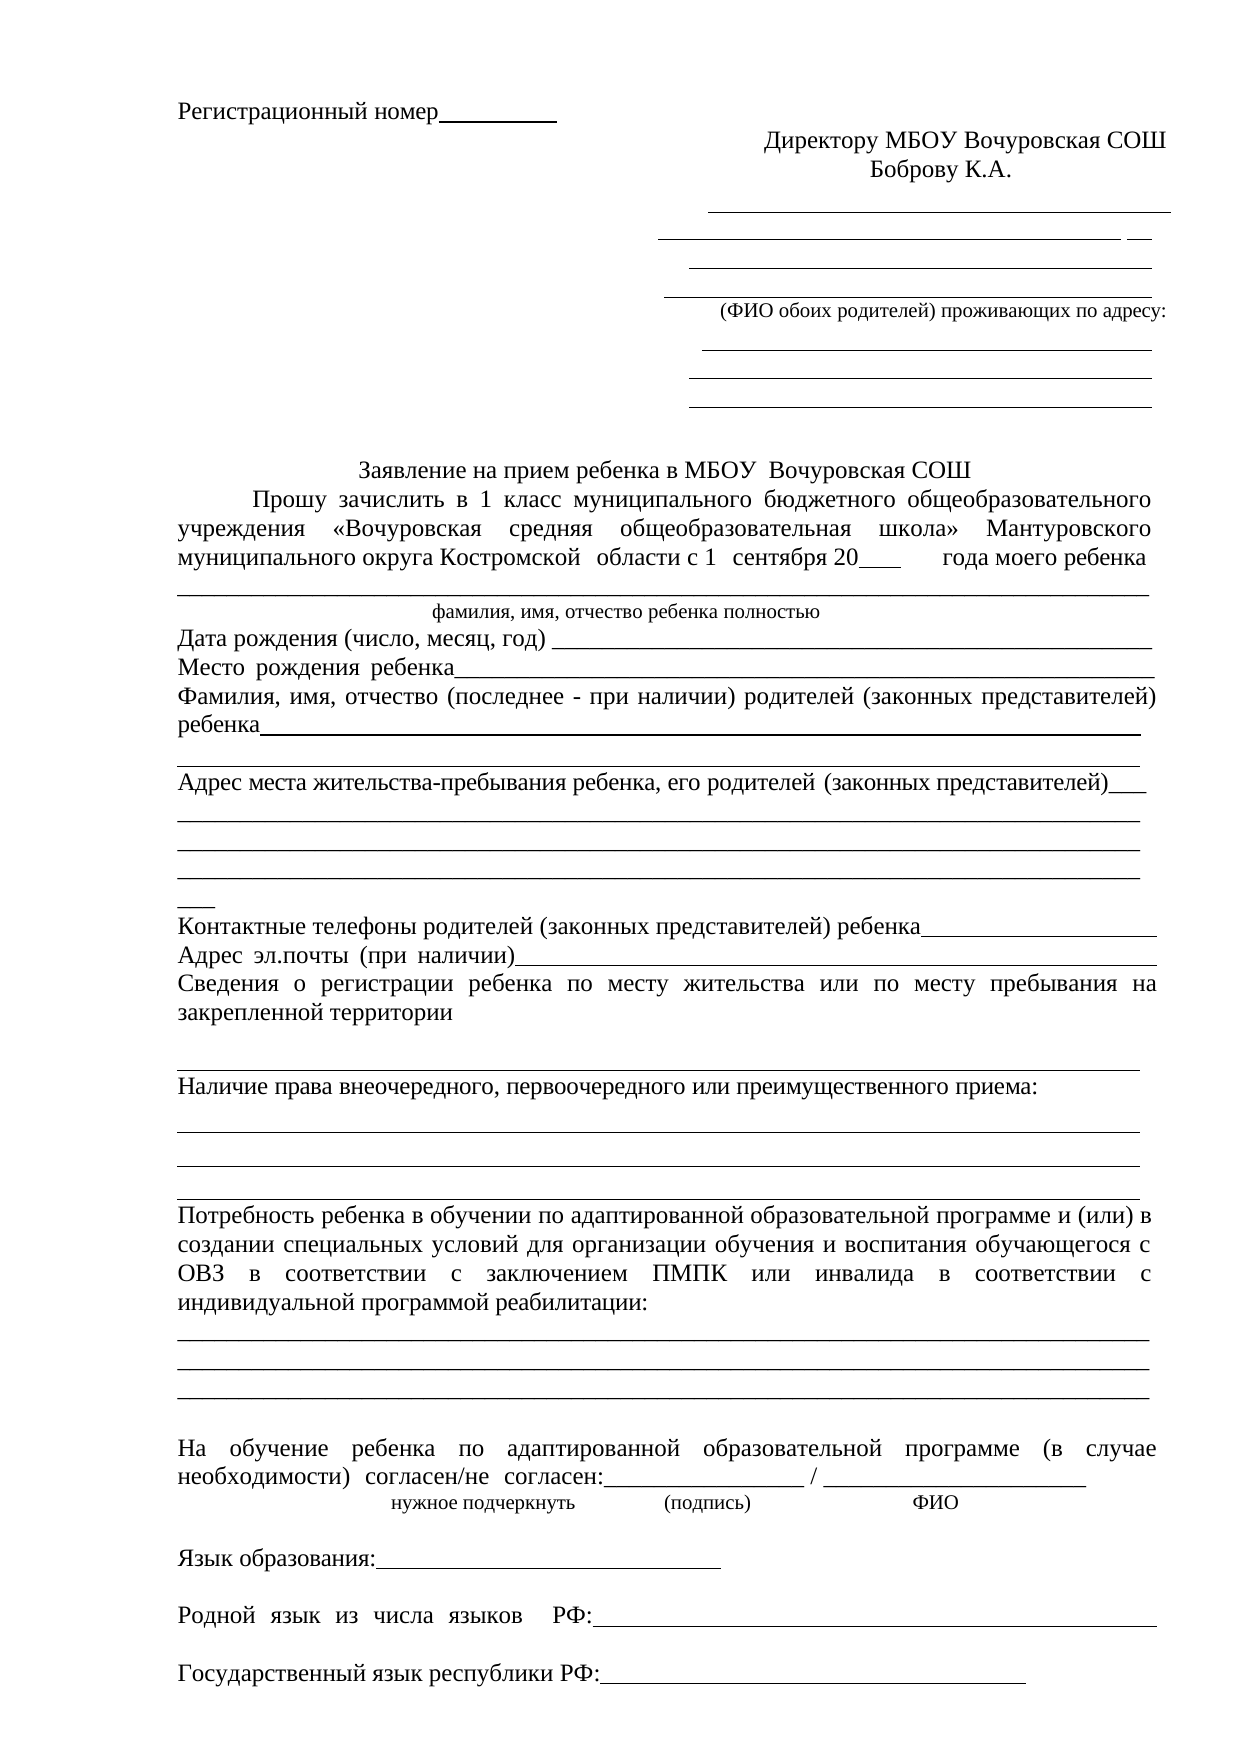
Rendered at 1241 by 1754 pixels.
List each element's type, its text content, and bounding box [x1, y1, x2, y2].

text фамилия, имя, отчество ребенка полностью [177, 599, 897, 623]
text Регистрационный номер [177, 96, 1166, 125]
text Родной язык из числа языков РФ: [177, 1601, 1157, 1629]
text _____________________________________________________________________________________________________________________________________________________________________________________________________________________________________________ [177, 1315, 1152, 1402]
text Государственный язык республики РФ: [177, 1658, 1157, 1687]
text Контактные телефоны родителей (законных представителей) ребенка Адрес эл.почты (при наличии) Сведения о регистрации ребенка по месту жительства или по месту пребывания на закрепленной территории [177, 911, 1158, 1026]
text Фамилия, имя, отчество (последнее - при наличии) родителей (законных представителей) ребенка [177, 681, 1158, 738]
text Адрес места жительства-пребывания ребенка, его родителей (законных представителей)___ [177, 762, 1152, 796]
text _______________________________________________________________________________ [177, 571, 1152, 599]
text Прошу зачислить в 1 класс муниципального бюджетного общеобразовательного учреждения «Вочуровская средняя общеобразовательная школа» Мантуровского муниципального округа Костромской области с 1 сентября 20 года моего ребенка [177, 484, 1152, 571]
text __________________________________________________________________________________________________________________________________________________________________________________________________________________________________________ [177, 796, 1152, 911]
text (ФИО обоих родителей) проживающих по адресу: [616, 295, 1166, 322]
text Язык образования: [177, 1543, 1166, 1572]
text Наличие права внеочередного, первоочередного или преимущественного приема: [177, 1050, 1166, 1100]
text Дата рождения (число, месяц, год) ________________________________________________ [177, 623, 1166, 652]
text нужное подчеркнуть (подпись) ФИО [177, 1490, 1158, 1514]
text На обучение ребенка по адаптированной образовательной программе (в случае необходимости) согласен/не согласен:________________ / _____________________ [177, 1433, 1158, 1490]
text Потребность ребенка в обучении по адаптированной образовательной программе и (или) в создании специальных условий для организации обучения и воспитания обучающегося с ОВЗ в соответствии с заключением ПМПК или инвалида в соответствии с индивидуальной программой реабилитации: [177, 1191, 1152, 1315]
text Заявление на прием ребенка в МБОУ Вочуровская СОШ [177, 456, 1152, 484]
text Директору МБОУ Вочуровская СОШ [177, 125, 1166, 154]
text Боброву К.А. [177, 154, 1166, 183]
text Место рождения ребенка________________________________________________________ [177, 652, 1158, 681]
